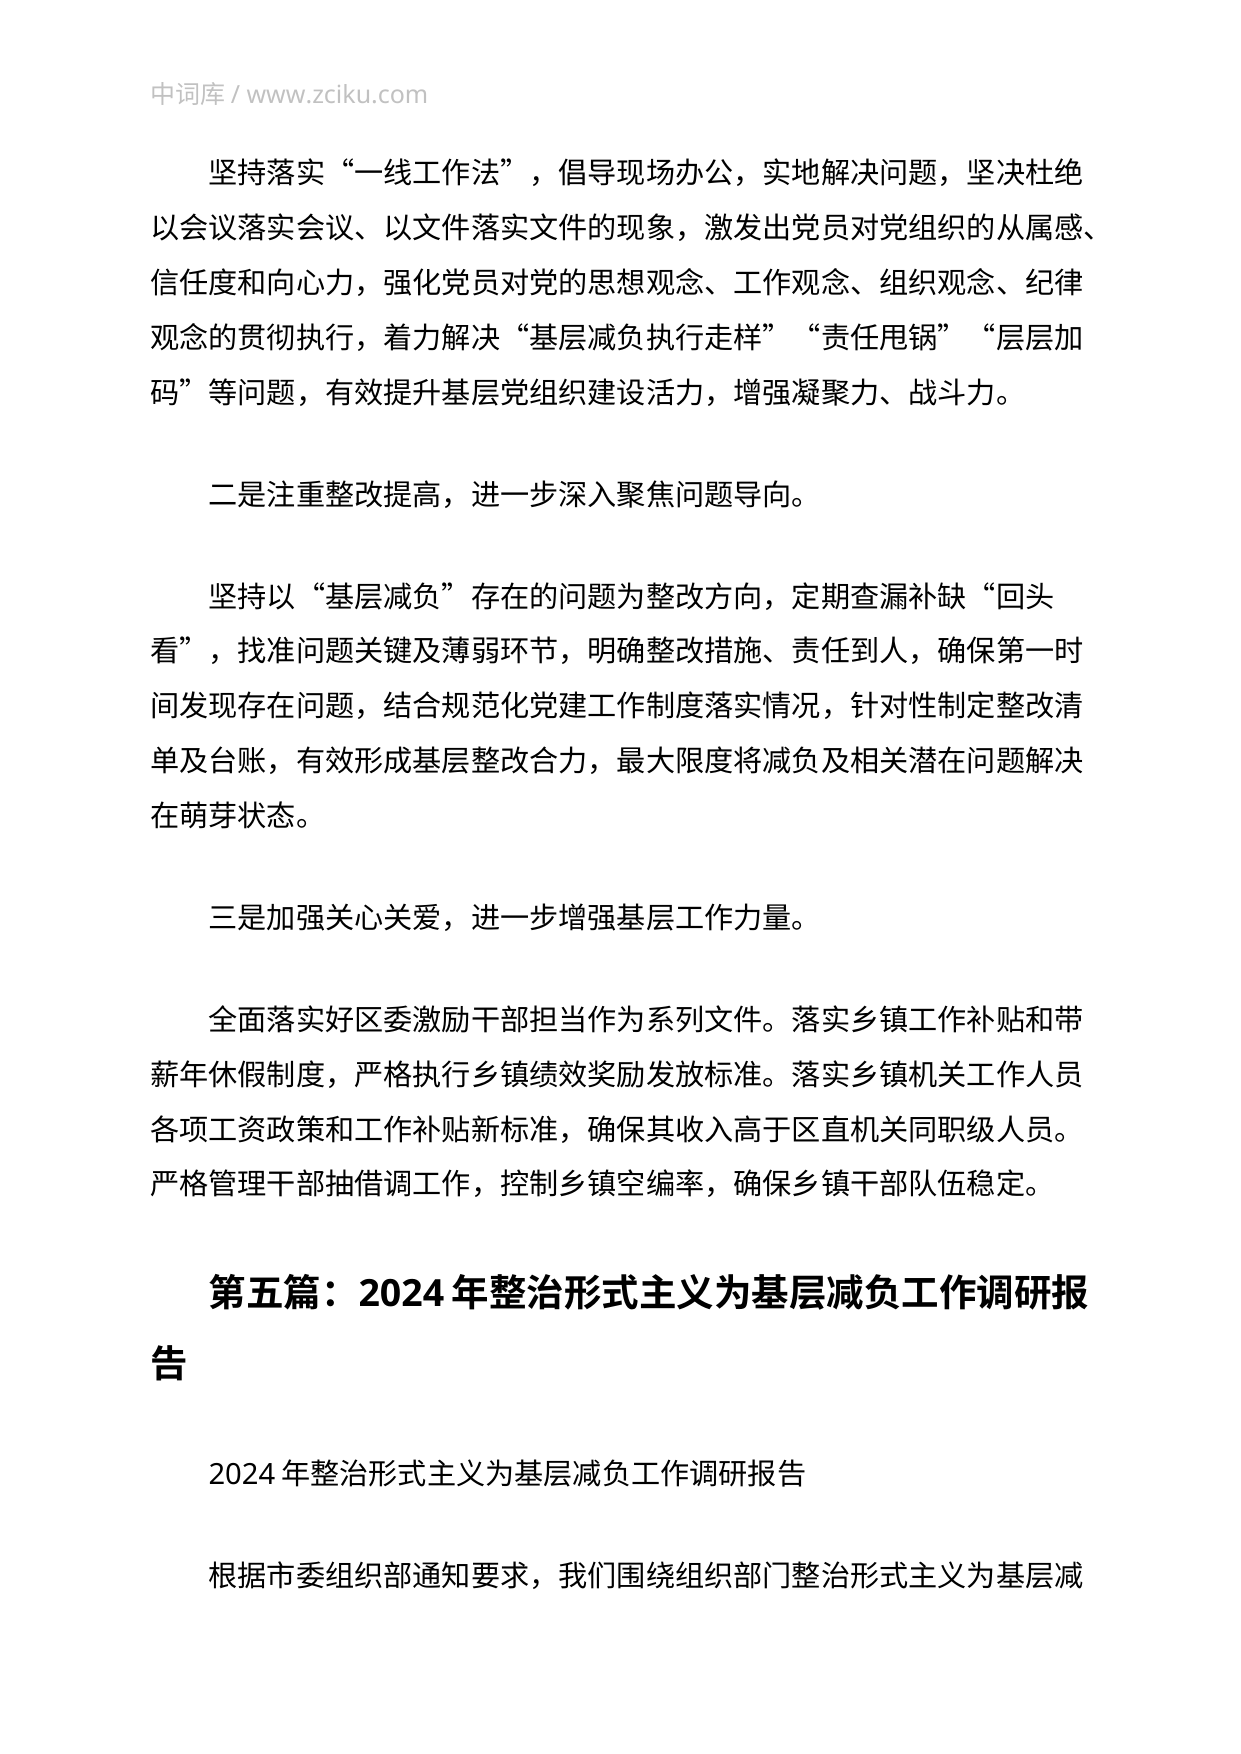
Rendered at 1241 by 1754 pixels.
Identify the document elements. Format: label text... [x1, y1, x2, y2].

text 第五篇：2024年整治形式主义为基层减负工作调研报告 [150, 1263, 1090, 1388]
text 坚持落实“一线工作法”，倡导现场办公，实地解决问题，坚决杜绝以会议落实会议、以文件落实文件的现象，激发出党员对党组织的从属感、信任度和向心力，强化党员对党的思想观念、工作观念、组织观念、纪律观念的贯彻执行，着力解决“基层减负执行走样”“责任甩锅”“层层加码”等问题，有效提升基层党组织建设活力，增强凝聚力、战斗力。 [150, 150, 1090, 412]
text 2024年整治形式主义为基层减负工作调研报告 [150, 1451, 1090, 1493]
text 二是注重整改提高，进一步深入聚焦问题导向。 [150, 471, 1090, 514]
text 全面落实好区委激励干部担当作为系列文件。落实乡镇工作补贴和带薪年休假制度，严格执行乡镇绩效奖励发放标准。落实乡镇机关工作人员各项工资政策和工作补贴新标准，确保其收入高于区直机关同职级人员。严格管理干部抽借调工作，控制乡镇空编率，确保乡镇干部队伍稳定。 [150, 996, 1090, 1203]
text 坚持以“基层减负”存在的问题为整改方向，定期查漏补缺“回头看”，找准问题关键及薄弱环节，明确整改措施、责任到人，确保第一时间发现存在问题，结合规范化党建工作制度落实情况，针对性制定整改清单及台账，有效形成基层整改合力，最大限度将减负及相关潜在问题解决在萌芽状态。 [150, 573, 1090, 835]
text 三是加强关心关爱，进一步增强基层工作力量。 [150, 894, 1090, 937]
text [150, 1553, 1090, 1595]
